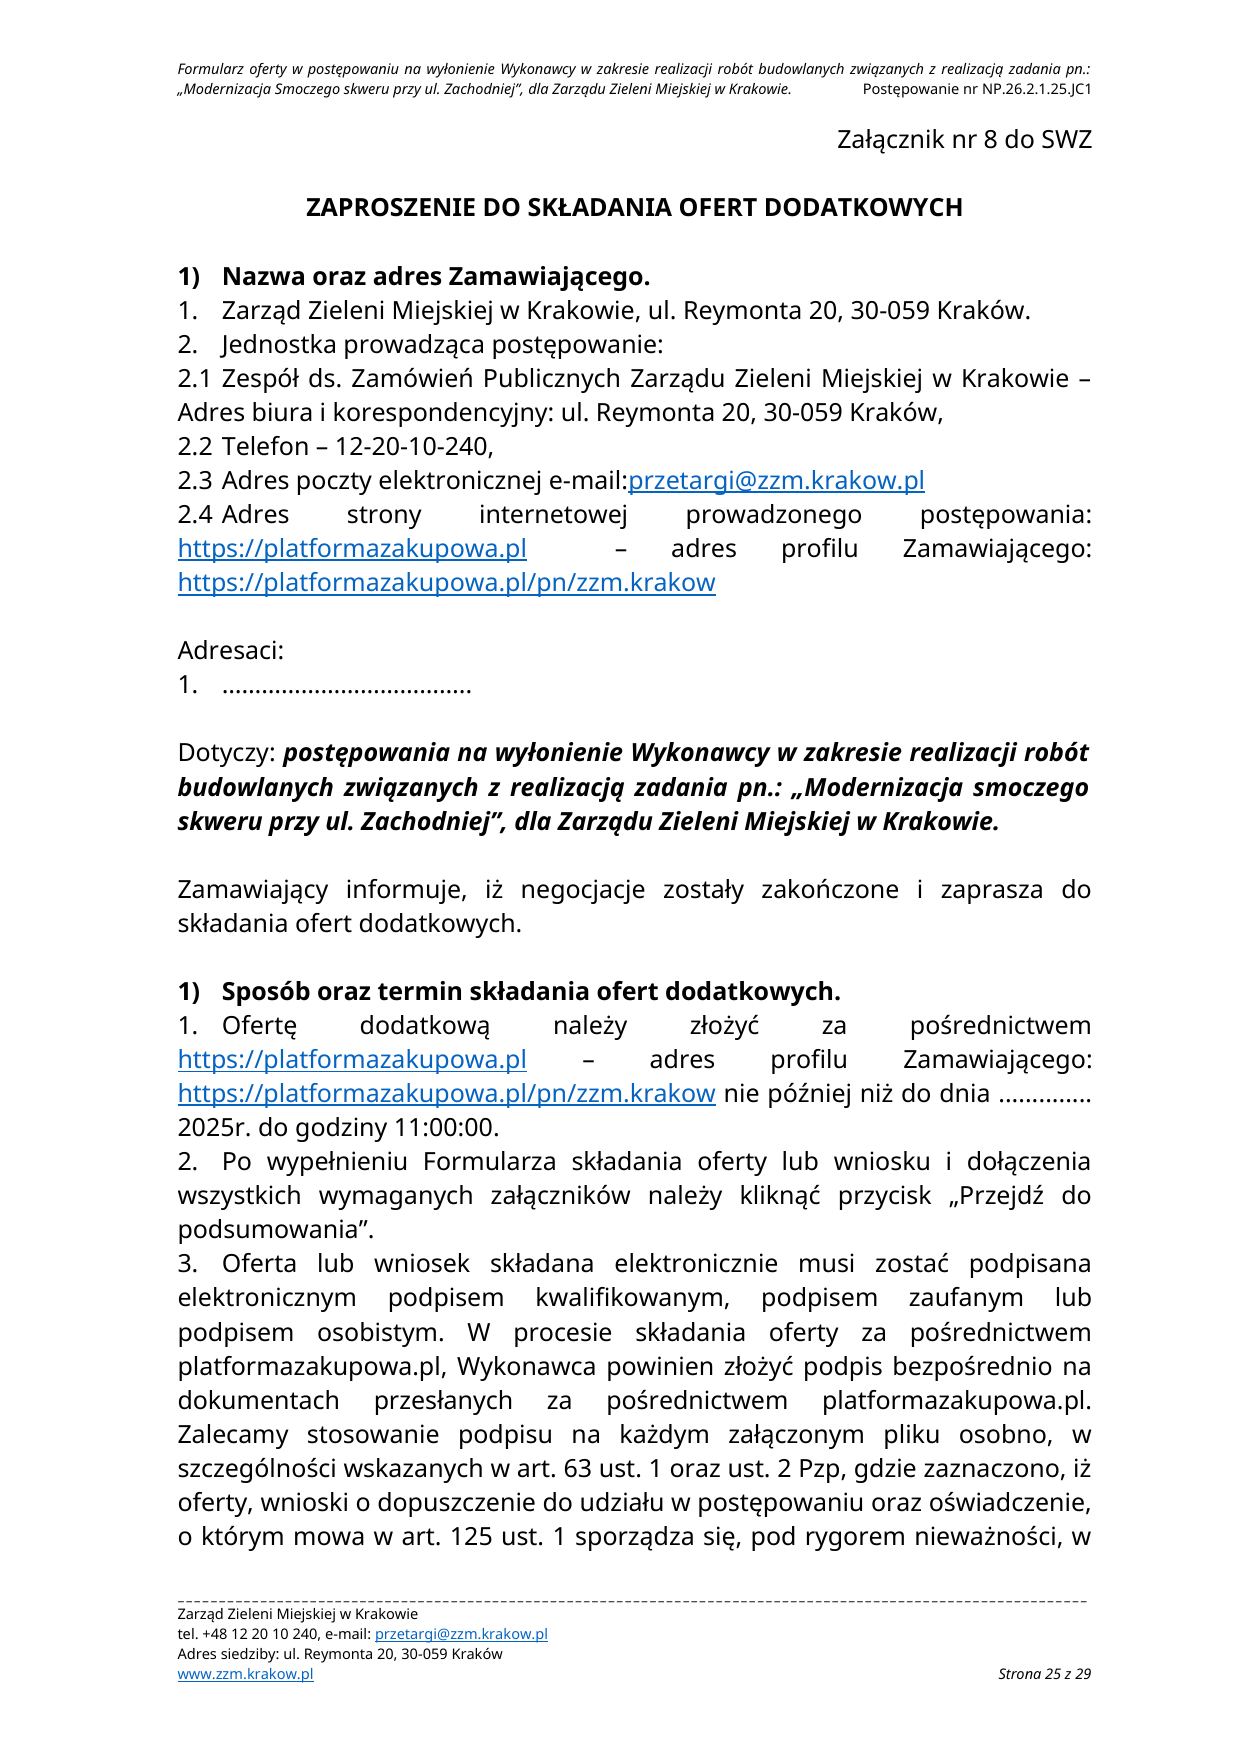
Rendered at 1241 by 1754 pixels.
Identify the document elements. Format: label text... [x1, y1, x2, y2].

list Po wypełnieniu Formularza składania oferty lub wniosku i dołączenia wszystkich wymaganych załączników należy kliknąć przycisk „Przejdź do podsumowania”. [177, 1144, 1093, 1246]
list Jednostka prowadząca postępowanie: [177, 326, 1093, 360]
list Zespół ds. Zamówień Publicznych Zarządu Zieleni Miejskiej w Krakowie – Adres biura i korespondencyjny: ul. Reymonta 20, 30-059 Kraków, [177, 360, 1093, 428]
list Zarząd Zieleni Miejskiej w Krakowie, ul. Reymonta 20, 30-059 Kraków. [177, 292, 1093, 326]
list Adres strony internetowej prowadzonego postępowania: https://platformazakupowa.pl – adres profilu Zamawiającego: https://platformazakupowa.pl/pn/zzm.krakow [177, 497, 1093, 599]
text Załącznik nr 8 do SWZ [177, 122, 1093, 156]
text Adresaci: [177, 633, 1093, 667]
text Dotyczy: postępowania na wyłonienie Wykonawcy w zakresie realizacji robót budowlanych związanych z realizacją zadania pn.: „Modernizacja smoczego skweru przy ul. Zachodniej”, dla Zarządu Zieleni Miejskiej w Krakowie. [177, 735, 1093, 837]
text 1. ……………………………….. [177, 667, 1093, 701]
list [177, 1246, 1093, 1553]
text ZAPROSZENIE DO SKŁADANIA OFERT DODATKOWYCH [177, 190, 1093, 224]
list Sposób oraz termin składania ofert dodatkowych. [177, 973, 1093, 1008]
list Ofertę dodatkową należy złożyć za pośrednictwem https://platformazakupowa.pl – adres profilu Zamawiającego: https://platformazakupowa.pl/pn/zzm.krakow nie później niż do dnia .............. 2025r. do godziny 11:00:00. [177, 1008, 1093, 1144]
text Zamawiający informuje, iż negocjacje zostały zakończone i zaprasza do składania ofert dodatkowych. [177, 871, 1093, 939]
list Telefon – 12-20-10-240, [177, 428, 1093, 463]
list Nazwa oraz adres Zamawiającego. [177, 258, 1093, 292]
list Adres poczty elektronicznej e-mail:przetargi@zzm.krakow.pl [177, 463, 1093, 497]
